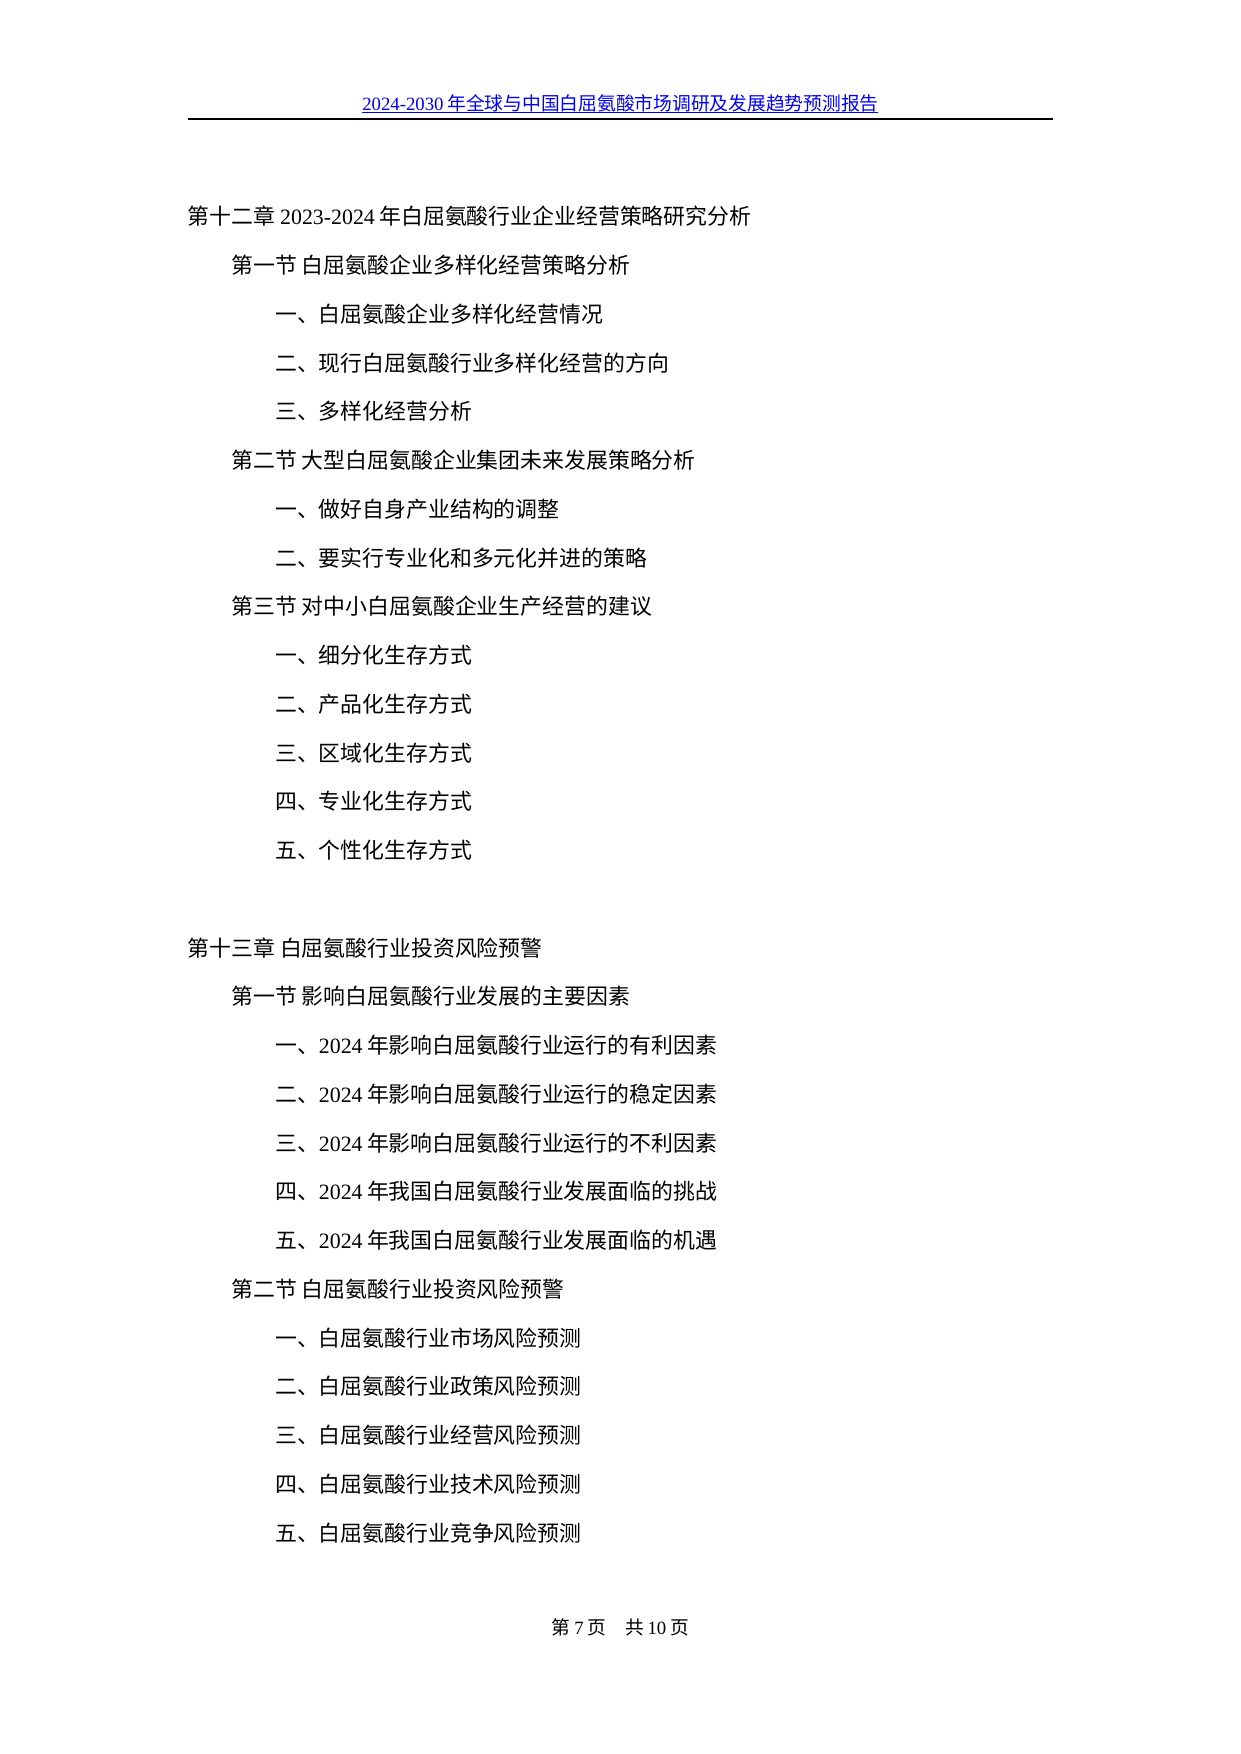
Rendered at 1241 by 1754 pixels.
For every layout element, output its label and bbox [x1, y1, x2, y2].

text [187, 150, 1053, 1548]
